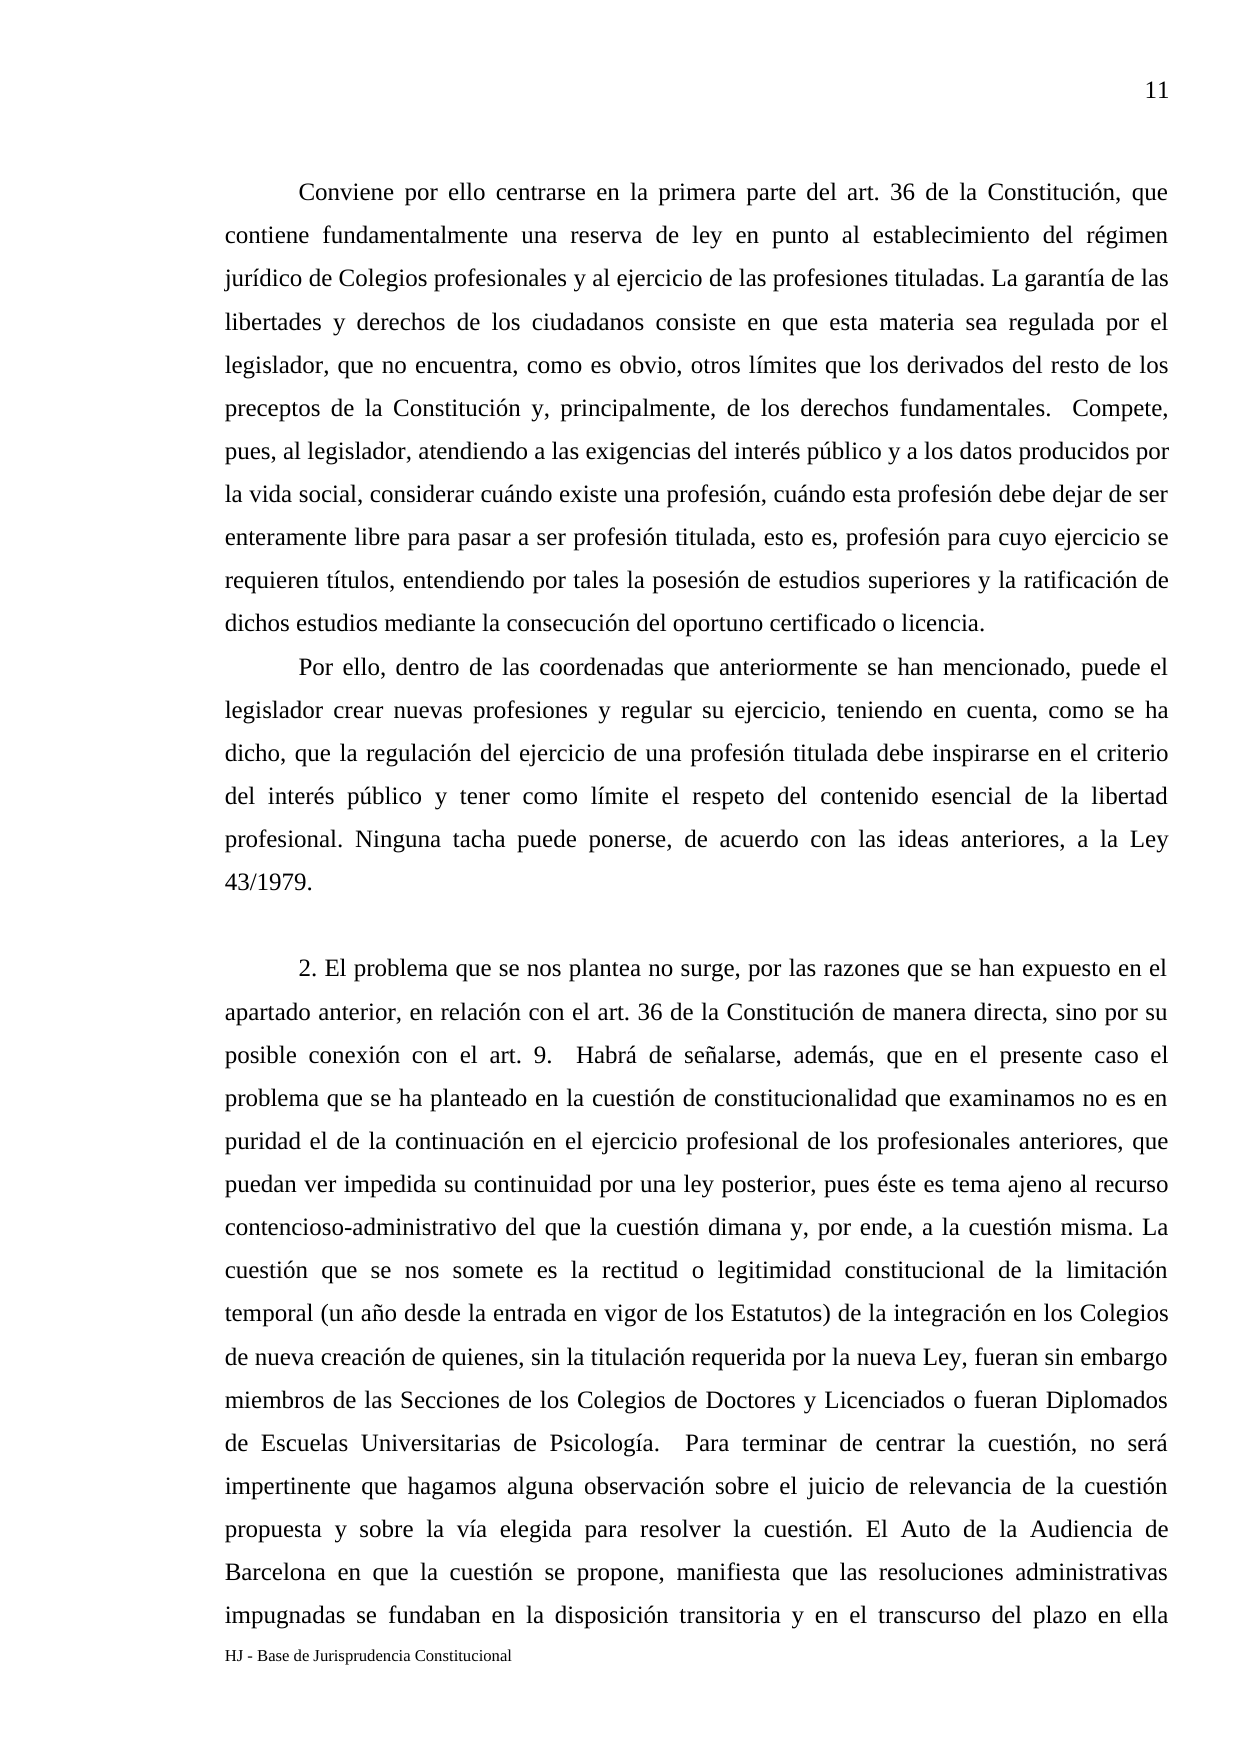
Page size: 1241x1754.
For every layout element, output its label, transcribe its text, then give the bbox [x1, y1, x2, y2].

text Conviene por ello centrarse en la primera parte del art. 36 de la Constitución, que contiene fundamentalmente una reserva de ley en punto al establecimiento del régimen jurídico de Colegios profesionales y al ejercicio de las profesiones tituladas. La garantía de las libertades y derechos de los ciudadanos consiste en que esta materia sea regulada por el legislador, que no encuentra, como es obvio, otros límites que los derivados del resto de los preceptos de la Constitución y, principalmente, de los derechos fundamentales. Compete, pues, al legislador, atendiendo a las exigencias del interés público y a los datos producidos por la vida social, considerar cuándo existe una profesión, cuándo esta profesión debe dejar de ser enteramente libre para pasar a ser profesión titulada, esto es, profesión para cuyo ejercicio se requieren títulos, entendiendo por tales la posesión de estudios superiores y la ratificación de dichos estudios mediante la consecución del oportuno certificado o licencia. [224, 177, 1169, 637]
text Por ello, dentro de las coordenadas que anteriormente se han mencionado, puede el legislador crear nuevas profesiones y regular su ejercicio, teniendo en cuenta, como se ha dicho, que la regulación del ejercicio de una profesión titulada debe inspirarse en el criterio del interés público y tener como límite el respeto del contenido esencial de la libertad profesional. Ninguna tacha puede ponerse, de acuerdo con las ideas anteriores, a la Ley 43/1979. [224, 652, 1169, 896]
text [224, 953, 1169, 1629]
